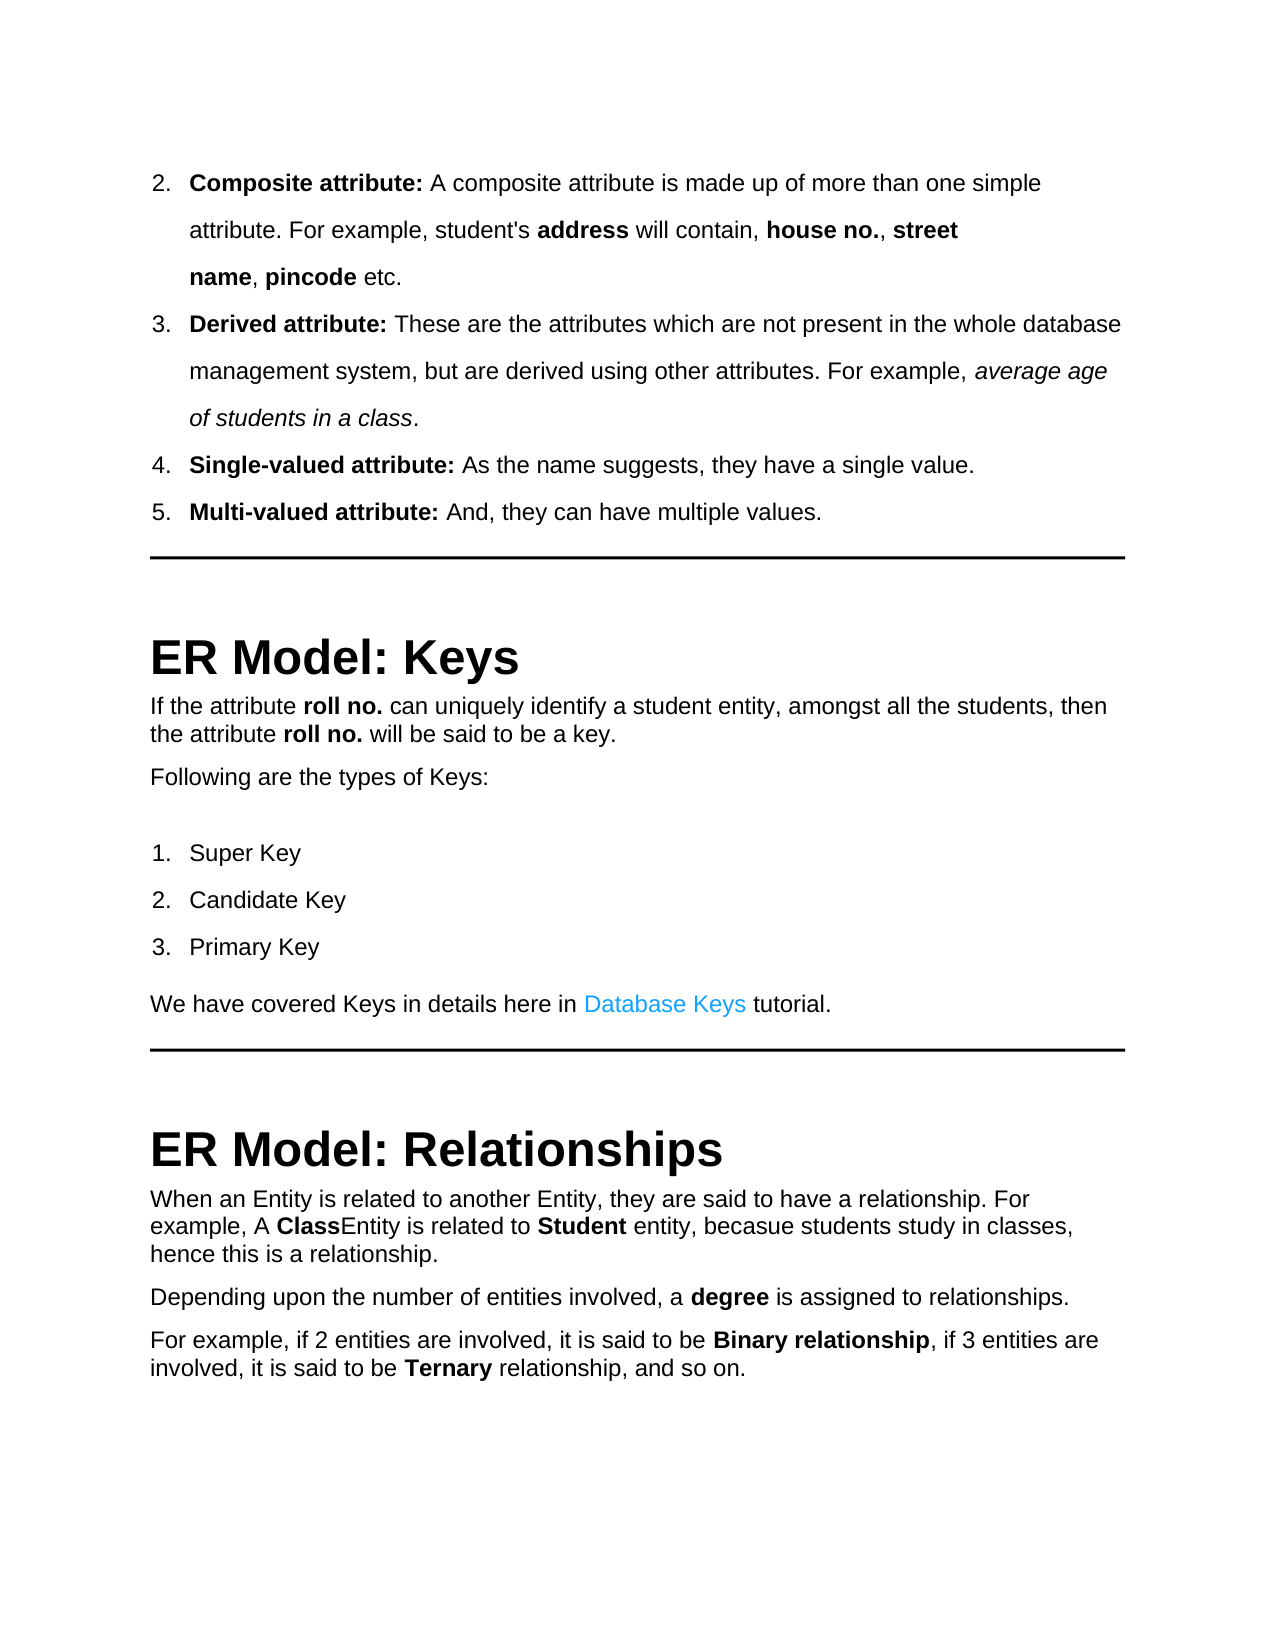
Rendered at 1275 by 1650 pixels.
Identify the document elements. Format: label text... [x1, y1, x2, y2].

text ER Model: Relationships [150, 1114, 1125, 1177]
text Depending upon the number of entities involved, a degree is assigned to relationships. [150, 1283, 1125, 1311]
text Following are the types of Keys: [150, 763, 1125, 791]
list Single-valued attribute: As the name suggests, they have a single value. [152, 431, 1125, 478]
list Derived attribute: These are the attributes which are not present in the whole database management system, but are derived using other attributes. For example, average age of students in a class. [152, 291, 1125, 431]
list Primary Key [152, 914, 1125, 961]
text We have covered Keys in details here in Database Keys tutorial. [150, 990, 1125, 1017]
list Composite attribute: A composite attribute is made up of more than one simple attribute. For example, student's address will contain, house no., street name, pincode etc. [152, 150, 1125, 291]
text ER Model: Keys [150, 622, 1125, 684]
list Super Key [152, 820, 1125, 867]
text If the attribute roll no. can uniquely identify a student entity, amongst all the students, then the attribute roll no. will be said to be a key. [150, 692, 1125, 747]
list Multi-valued attribute: And, they can have multiple values. [152, 478, 1125, 525]
list Candidate Key [152, 867, 1125, 914]
text For example, if 2 entities are involved, it is said to be Binary relationship, if 3 entities are involved, it is said to be Ternary relationship, and so on. [150, 1326, 1125, 1381]
text When an Entity is related to another Entity, they are said to have a relationship. For example, A ClassEntity is related to Student entity, becasue students study in classes, hence this is a relationship. [150, 1184, 1125, 1267]
